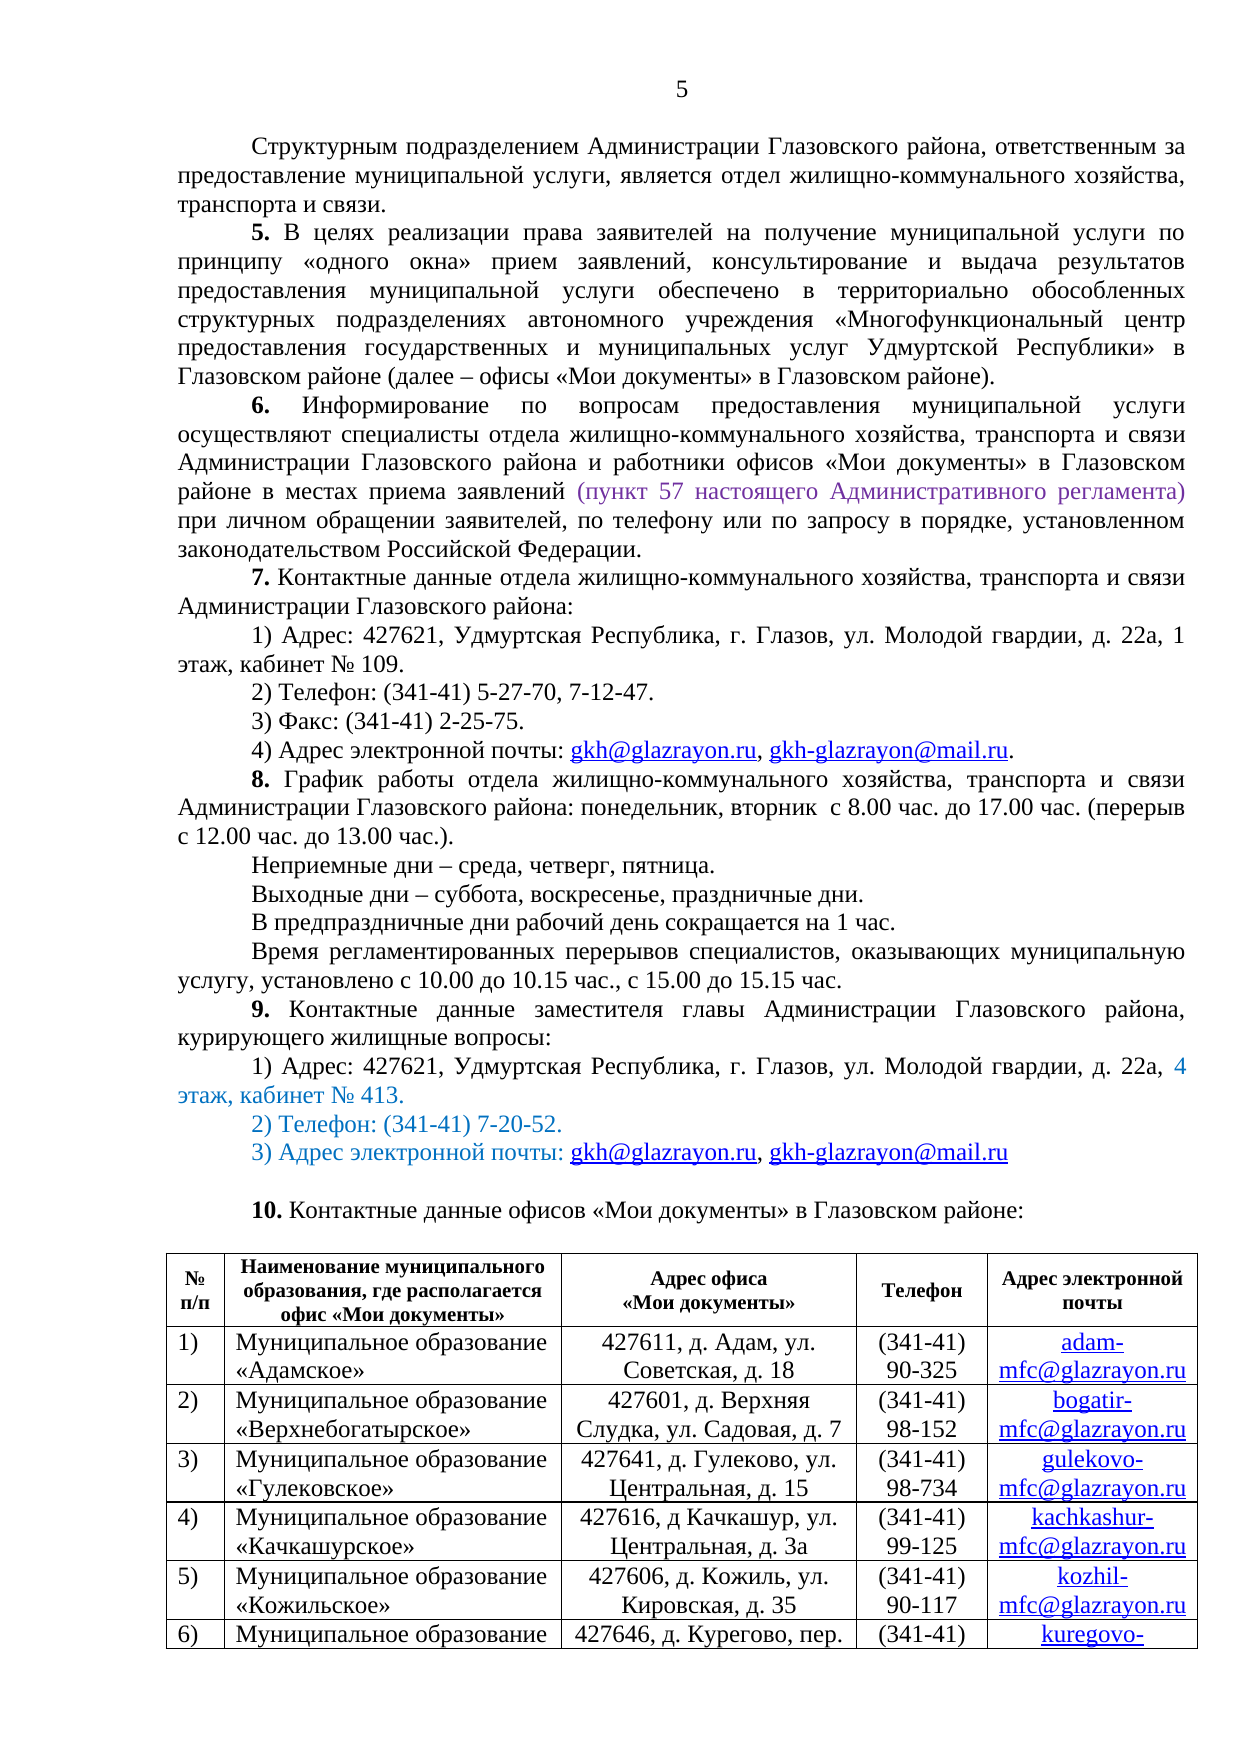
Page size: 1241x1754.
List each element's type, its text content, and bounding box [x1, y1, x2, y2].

table_cell Муниципальное образование «Гулековское» [225, 1444, 561, 1501]
text 3) Факс: (341-41) 2-25-75. [177, 706, 1186, 735]
table_cell 427601, д. Верхняя Слудка, ул. Садовая, д. 7 [562, 1385, 856, 1443]
text В предпраздничные дни рабочий день сокращается на 1 час. [177, 907, 1186, 936]
table_header Адрес электронной почты [988, 1254, 1197, 1326]
table_header Наименование муниципального образования, где располагается офис «Мои документы» [225, 1254, 561, 1326]
table_cell 427641, д. Гулеково, ул. Центральная, д. 15 [562, 1444, 856, 1501]
table_cell Муниципальное образование «Кожильское» [225, 1561, 561, 1618]
text 7. Контактные данные отдела жилищно-коммунального хозяйства, транспорта и связи Администрации Глазовского района: [177, 562, 1186, 620]
text Неприемные дни – среда, четверг, пятница. [177, 850, 1186, 879]
table_cell 2) [167, 1385, 224, 1443]
table_cell kachkashur-mfc@glazrayon.ru [988, 1503, 1197, 1560]
text 10. Контактные данные офисов «Мои документы» в Глазовском районе: [177, 1195, 1186, 1224]
table_cell bogatir-mfc@glazrayon.ru [988, 1385, 1197, 1443]
table_cell 5) [167, 1561, 224, 1618]
table_cell Муниципальное образование «Верхнебогатырское» [225, 1385, 561, 1443]
table_cell Муниципальное образование «Качкашурское» [225, 1503, 561, 1560]
table_cell 427616, д Качкашур, ул. Центральная, д. 3а [562, 1503, 856, 1560]
text 3) Адрес электронной почты: gkh@glazrayon.ru, gkh-glazrayon@mail.ru [177, 1137, 1186, 1166]
text 1) Адрес: 427621, Удмуртская Республика, г. Глазов, ул. Молодой гвардии, д. 22а, 4 этаж, кабинет № 413. [177, 1051, 1186, 1109]
text 9. Контактные данные заместителя главы Администрации Глазовского района, курирующего жилищные вопросы: [177, 994, 1186, 1051]
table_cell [562, 1620, 856, 1648]
table_cell 1) [167, 1327, 224, 1384]
table_header № п/п [167, 1254, 224, 1326]
table_cell Муниципальное образование «Куреговское» [225, 1620, 561, 1648]
table_header Адрес офиса «Мои документы» [562, 1254, 856, 1326]
table_cell 427611, д. Адам, ул. Советская, д. 18 [562, 1327, 856, 1384]
text 2) Телефон: (341-41) 5-27-70, 7-12-47. [177, 677, 1186, 706]
table_cell (341-41) 98-152 [857, 1385, 987, 1443]
table_cell 4) [167, 1503, 224, 1560]
table_cell (341-41) 98-734 [857, 1444, 987, 1501]
text 5. В целях реализации права заявителей на получение муниципальной услуги по принципу «одного окна» прием заявлений, консультирование и выдача результатов предоставления муниципальной услуги обеспечено в территориально обособленных структурных подразделениях автономного учреждения «Многофункциональный центр предоставления государственных и муниципальных услуг Удмуртской Республики» в Глазовском районе (далее – офисы «Мои документы» в Глазовском районе). [177, 217, 1186, 390]
table_cell 3) [167, 1444, 224, 1501]
table_cell (341-41) 99-125 [857, 1503, 987, 1560]
table_cell 6) [167, 1620, 224, 1648]
table_cell (341-41) 90-021 [857, 1620, 987, 1648]
table_cell kuregovo-mfc@glazrayon.ru [988, 1620, 1197, 1648]
text Выходные дни – суббота, воскресенье, праздничные дни. [177, 879, 1186, 907]
text 2) Телефон: (341-41) 7-20-52. [177, 1109, 1186, 1137]
text 1) Адрес: 427621, Удмуртская Республика, г. Глазов, ул. Молодой гвардии, д. 22а, 1 этаж, кабинет № 109. [177, 620, 1186, 677]
text 4) Адрес электронной почты: gkh@glazrayon.ru, gkh-glazrayon@mail.ru. [177, 735, 1186, 764]
table_cell gulekovo-mfc@glazrayon.ru [988, 1444, 1197, 1501]
text 6. Информирование по вопросам предоставления муниципальной услуги осуществляют специалисты отдела жилищно-коммунального хозяйства, транспорта и связи Администрации Глазовского района и работники офисов «Мои документы» в Глазовском районе в местах приема заявлений (пункт 57 настоящего Административного регламента) при личном обращении заявителей, по телефону или по запросу в порядке, установленном законодательством Российской Федерации. [177, 390, 1186, 562]
table_cell (341-41) 90-325 [857, 1327, 987, 1384]
text Структурным подразделением Администрации Глазовского района, ответственным за предоставление муниципальной услуги, является отдел жилищно-коммунального хозяйства, транспорта и связи. [177, 131, 1186, 217]
text Время регламентированных перерывов специалистов, оказывающих муниципальную услугу, установлено с 10.00 до 10.15 час., с 15.00 до 15.15 час. [177, 936, 1186, 994]
table_header Телефон [857, 1254, 987, 1326]
table_cell kozhil-mfc@glazrayon.ru [988, 1561, 1197, 1618]
table_cell 427606, д. Кожиль, ул. Кировская, д. 35 [562, 1561, 856, 1618]
table_cell Муниципальное образование «Адамское» [225, 1327, 561, 1384]
table_cell adam-mfc@glazrayon.ru [988, 1327, 1197, 1384]
table_cell (341-41) 90-117 [857, 1561, 987, 1618]
text 8. График работы отдела жилищно-коммунального хозяйства, транспорта и связи Администрации Глазовского района: понедельник, вторник с 8.00 час. до 17.00 час. (перерыв с 12.00 час. до 13.00 час.). [177, 764, 1186, 850]
